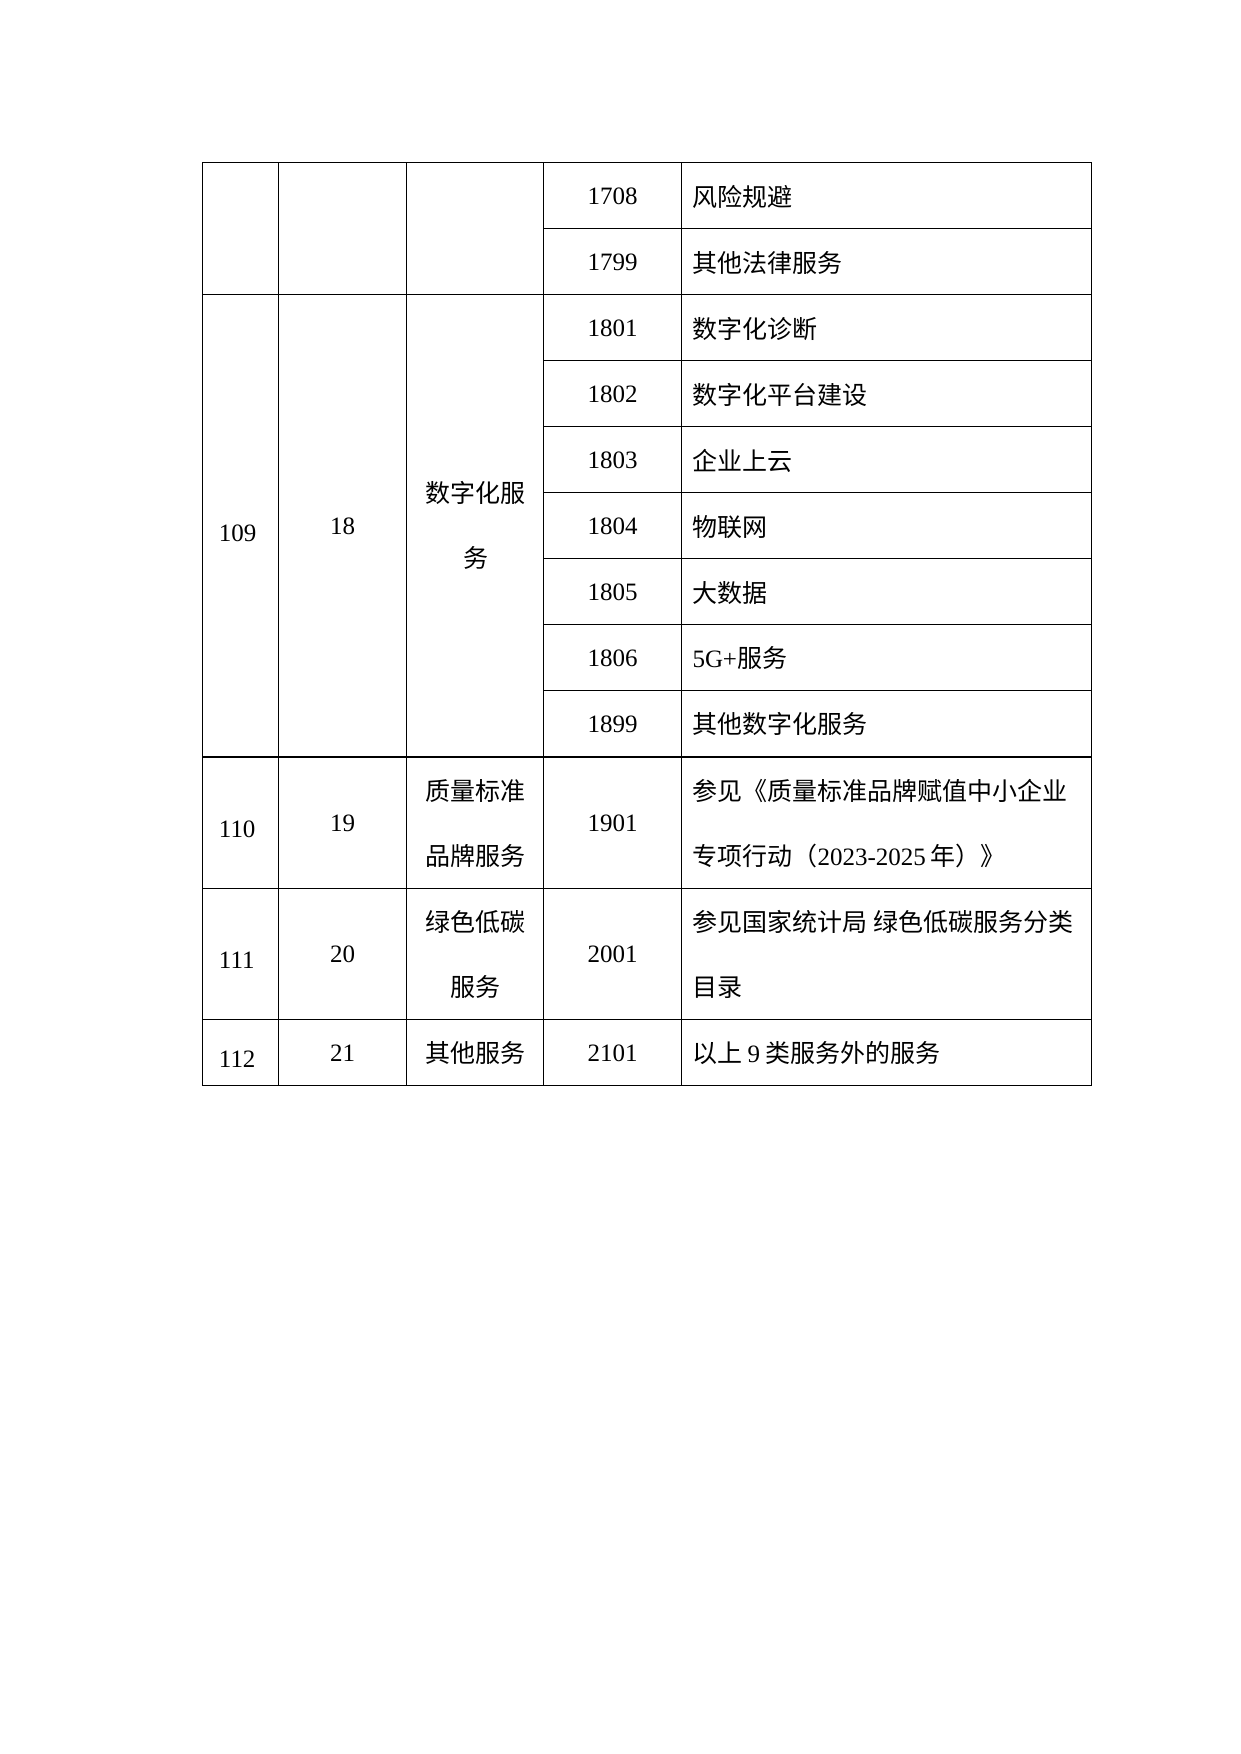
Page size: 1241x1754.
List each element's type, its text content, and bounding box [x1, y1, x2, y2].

table_cell 数字化诊断 [682, 295, 1091, 360]
table_cell 1804 [544, 493, 681, 558]
table_cell 大数据 [682, 559, 1091, 624]
table_cell 1806 [544, 625, 681, 690]
table_cell 1708 [544, 163, 681, 228]
table_cell 21 [279, 1020, 406, 1084]
table_cell 其他服务 [407, 1020, 543, 1084]
table_cell 1802 [544, 361, 681, 426]
table_cell 1805 [544, 559, 681, 624]
table_cell 参见《质量标准品牌赋值中小企业专项行动（2023-2025年）》 [682, 758, 1091, 887]
table_cell 其他数字化服务 [682, 691, 1091, 756]
table_cell 1901 [544, 758, 681, 887]
table_cell 质量标准品牌服务 [407, 758, 543, 887]
table_cell [203, 295, 278, 756]
table_cell [203, 889, 278, 1018]
table_cell 5G+服务 [682, 625, 1091, 690]
table_cell [203, 758, 278, 887]
table_cell [203, 1020, 278, 1084]
table_cell 风险规避 [682, 163, 1091, 228]
table_cell 18 [279, 295, 406, 756]
table_cell 2101 [544, 1020, 681, 1084]
table_cell 19 [279, 758, 406, 887]
table_cell 数字化服务 [407, 295, 543, 756]
table_cell 2001 [544, 889, 681, 1018]
table_cell 数字化平台建设 [682, 361, 1091, 426]
table_cell 绿色低碳服务 [407, 889, 543, 1018]
table_cell 1801 [544, 295, 681, 360]
table_cell 参见国家统计局 绿色低碳服务分类目录 [682, 889, 1091, 1018]
table_cell 20 [279, 889, 406, 1018]
table_cell 1803 [544, 427, 681, 492]
table_cell 企业上云 [682, 427, 1091, 492]
table_cell 物联网 [682, 493, 1091, 558]
table_cell 1799 [544, 229, 681, 294]
table_cell 1899 [544, 691, 681, 756]
table_cell 以上9类服务外的服务 [682, 1020, 1091, 1084]
table_cell 其他法律服务 [682, 229, 1091, 294]
